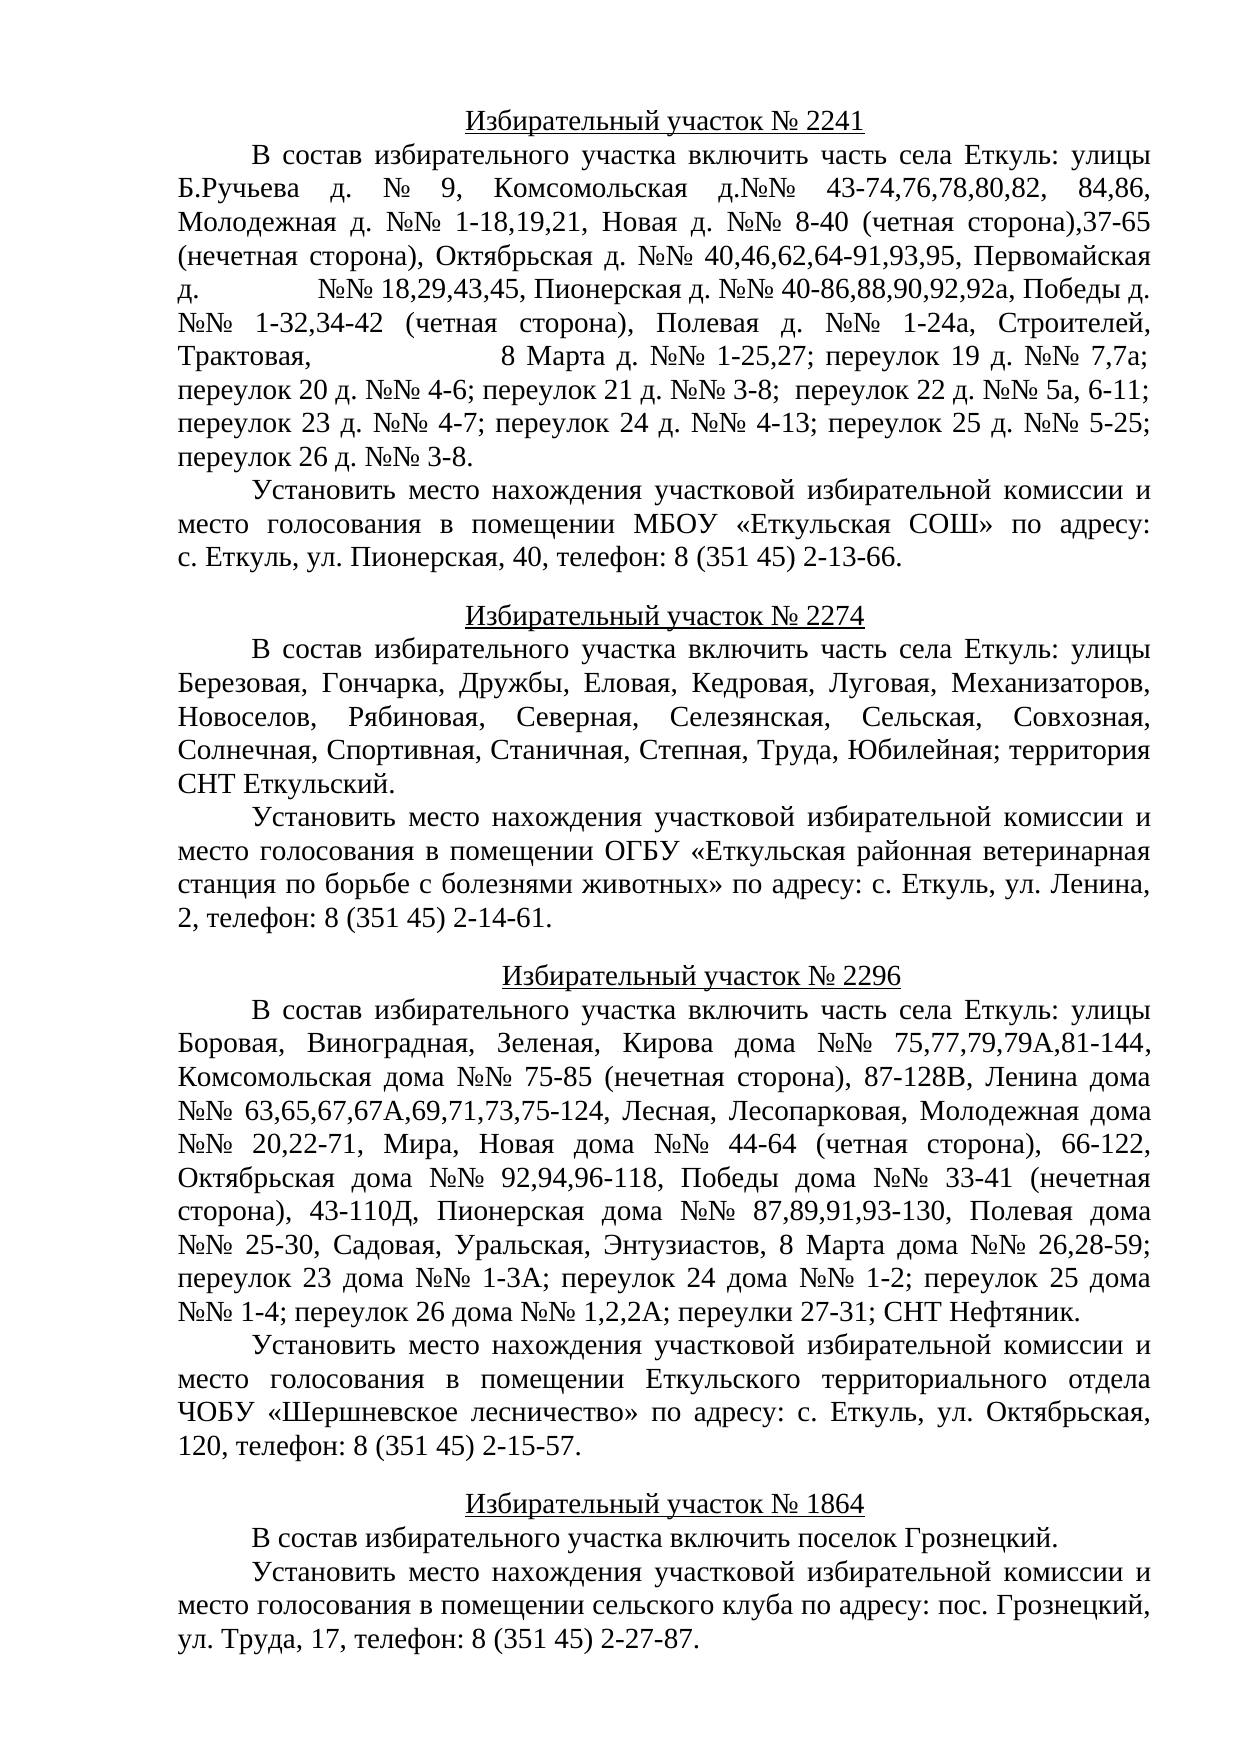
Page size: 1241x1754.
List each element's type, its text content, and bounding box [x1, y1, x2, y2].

text Избирательный участок № 2274 [177, 598, 1152, 632]
text В состав избирательного участка включить часть села Еткуль: улицы Б.Ручьева д. № 9, Комсомольская д.№№ 43-74,76,78,80,82, 84,86, Молодежная д. №№ 1-18,19,21, Новая д. №№ 8-40 (четная сторона),37-65 (нечетная сторона), Октябрьская д. №№ 40,46,62,64-91,93,95, Первомайская д. №№ 18,29,43,45, Пионерская д. №№ 40-86,88,90,92,92а, Победы д. №№ 1-32,34-42 (четная сторона), Полевая д. №№ 1-24а, Строителей, Трактовая, 8 Марта д. №№ 1-25,27; переулок 19 д. №№ 7,7а; переулок 20 д. №№ 4-6; переулок 21 д. №№ 3-8; переулок 22 д. №№ 5а, 6-11; переулок 23 д. №№ 4-7; переулок 24 д. №№ 4-13; переулок 25 д. №№ 5-25; переулок 26 д. №№ 3-8. [177, 137, 1152, 472]
text В состав избирательного участка включить часть села Еткуль: улицы Боровая, Виноградная, Зеленая, Кирова дома №№ 75,77,79,79А,81-144, Комсомольская дома №№ 75-85 (нечетная сторона), 87-128В, Ленина дома №№ 63,65,67,67А,69,71,73,75-124, Лесная, Лесопарковая, Молодежная дома №№ 20,22-71, Мира, Новая дома №№ 44-64 (четная сторона), 66-122, Октябрьская дома №№ 92,94,96-118, Победы дома №№ 33-41 (нечетная сторона), 43-110Д, Пионерская дома №№ 87,89,91,93-130, Полевая дома №№ 25-30, Садовая, Уральская, Энтузиастов, 8 Марта дома №№ 26,28-59; переулок 23 дома №№ 1-3А; переулок 24 дома №№ 1-2; переулок 25 дома №№ 1-4; переулок 26 дома №№ 1,2,2А; переулки 27-31; СНТ Нефтяник. [177, 992, 1152, 1327]
text Установить место нахождения участковой избирательной комиссии и место голосования в помещении Еткульского территориального отдела ЧОБУ «Шершневское лесничество» по адресу: с. Еткуль, ул. Октябрьская, 120, телефон: 8 (351 45) 2-15-57. [177, 1327, 1152, 1462]
text В состав избирательного участка включить часть села Еткуль: улицы Березовая, Гончарка, Дружбы, Еловая, Кедровая, Луговая, Механизаторов, Новоселов, Рябиновая, Северная, Селезянская, Сельская, Совхозная, Солнечная, Спортивная, Станичная, Степная, Труда, Юбилейная; территория СНТ Еткульский. [177, 632, 1152, 799]
text Установить место нахождения участковой избирательной комиссии и место голосования в помещении МБОУ «Еткульская СОШ» по адресу: с. Еткуль, ул. Пионерская, 40, телефон: 8 (351 45) 2-13-66. [177, 472, 1152, 573]
text Установить место нахождения участковой избирательной комиссии и место голосования в помещении ОГБУ «Еткульская районная ветеринарная станция по борьбе с болезнями животных» по адресу: с. Еткуль, ул. Ленина, 2, телефон: 8 (351 45) 2-14-61. [177, 799, 1152, 933]
text Избирательный участок № 2241 [177, 103, 1152, 137]
text Избирательный участок № 2296 [177, 958, 1152, 992]
text В состав избирательного участка включить поселок Грознецкий. [177, 1520, 1152, 1554]
text Установить место нахождения участковой избирательной комиссии и место голосования в помещении сельского клуба по адресу: пос. Грознецкий, ул. Труда, 17, телефон: 8 (351 45) 2-27-87. [177, 1554, 1152, 1654]
text Избирательный участок № 1864 [177, 1487, 1152, 1520]
